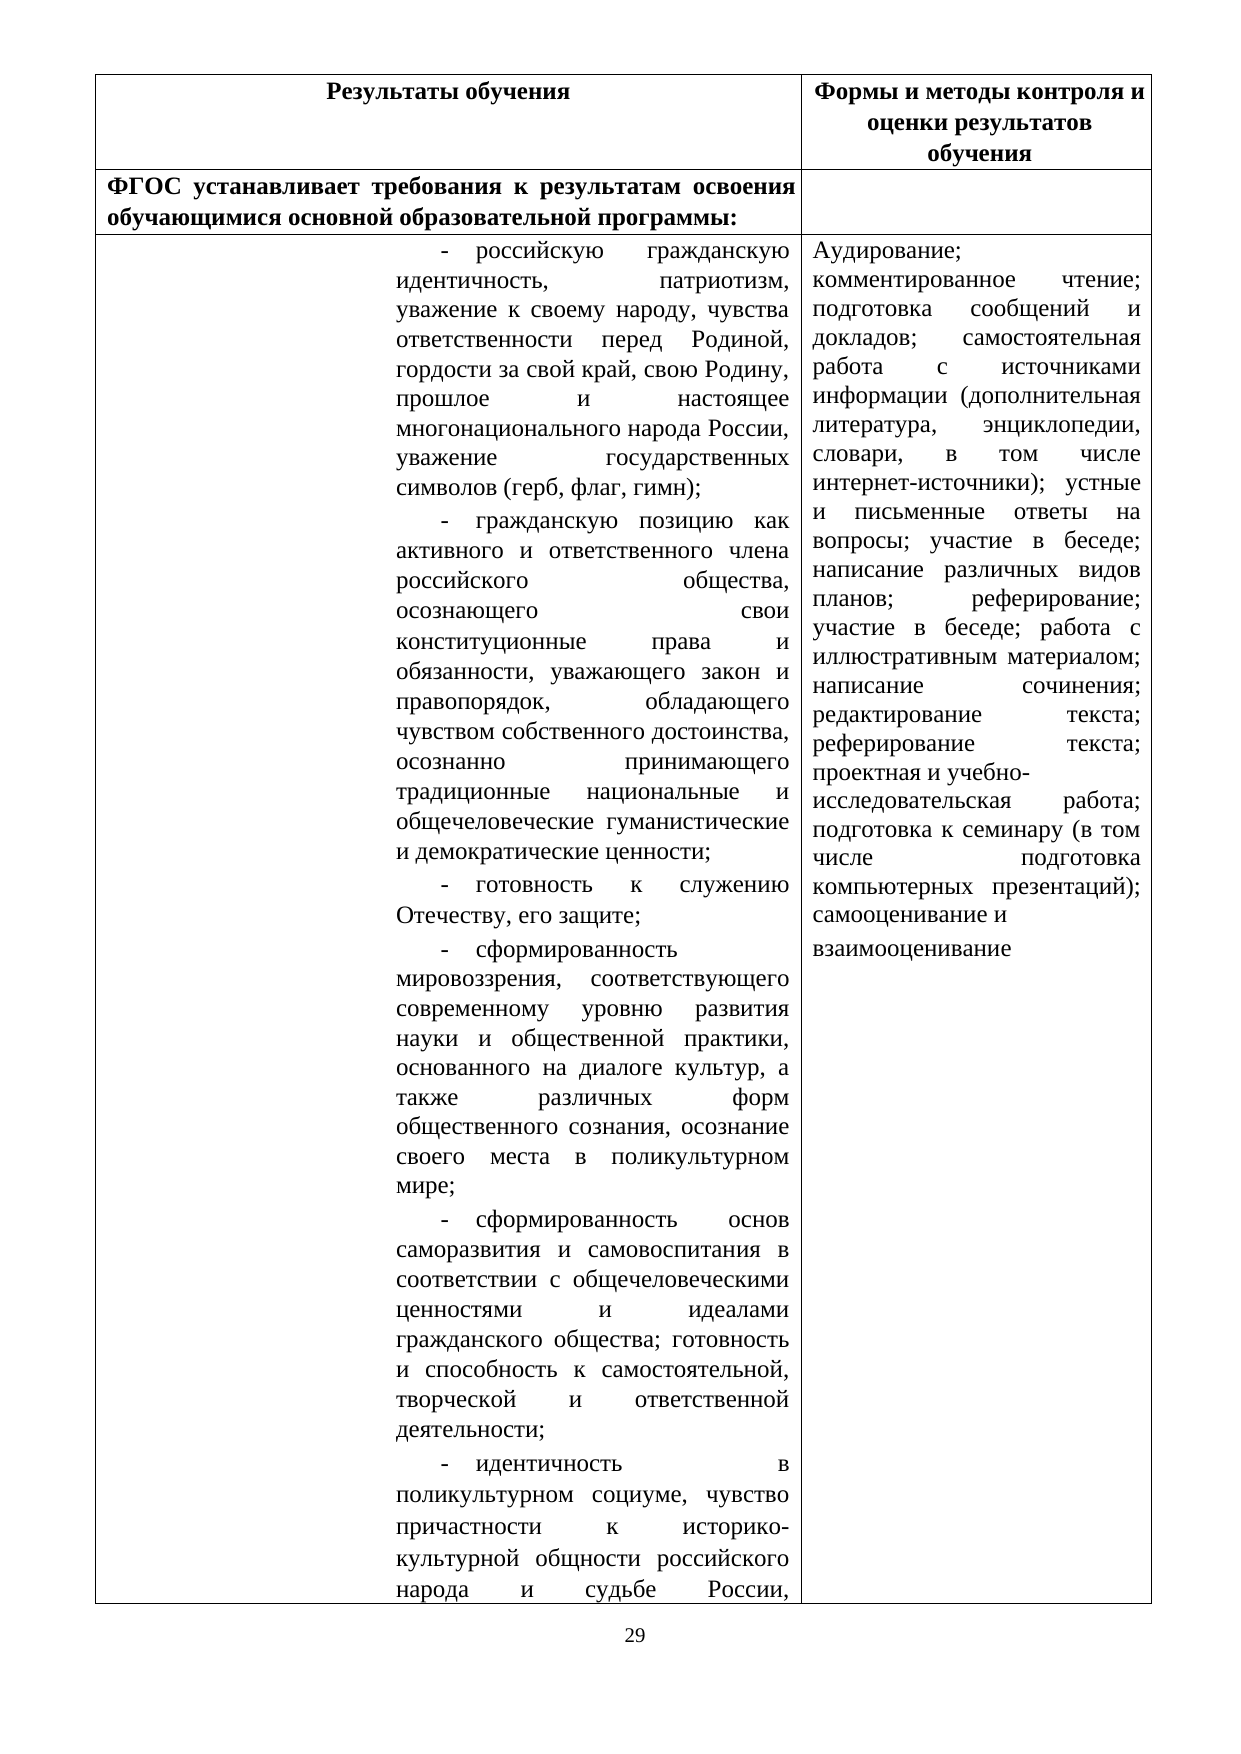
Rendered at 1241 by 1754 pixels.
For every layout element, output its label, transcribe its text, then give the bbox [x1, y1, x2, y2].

table_cell [802, 170, 1151, 233]
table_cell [802, 235, 1151, 1603]
table_header Результаты обучения [96, 75, 801, 169]
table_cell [96, 235, 801, 1603]
table_cell ФГОС устанавливает требования к результатам освоения обучающимися основной образовательной программы: [96, 170, 801, 233]
table_header Формы и методы контроля и оценки результатов обучения [802, 75, 1151, 169]
